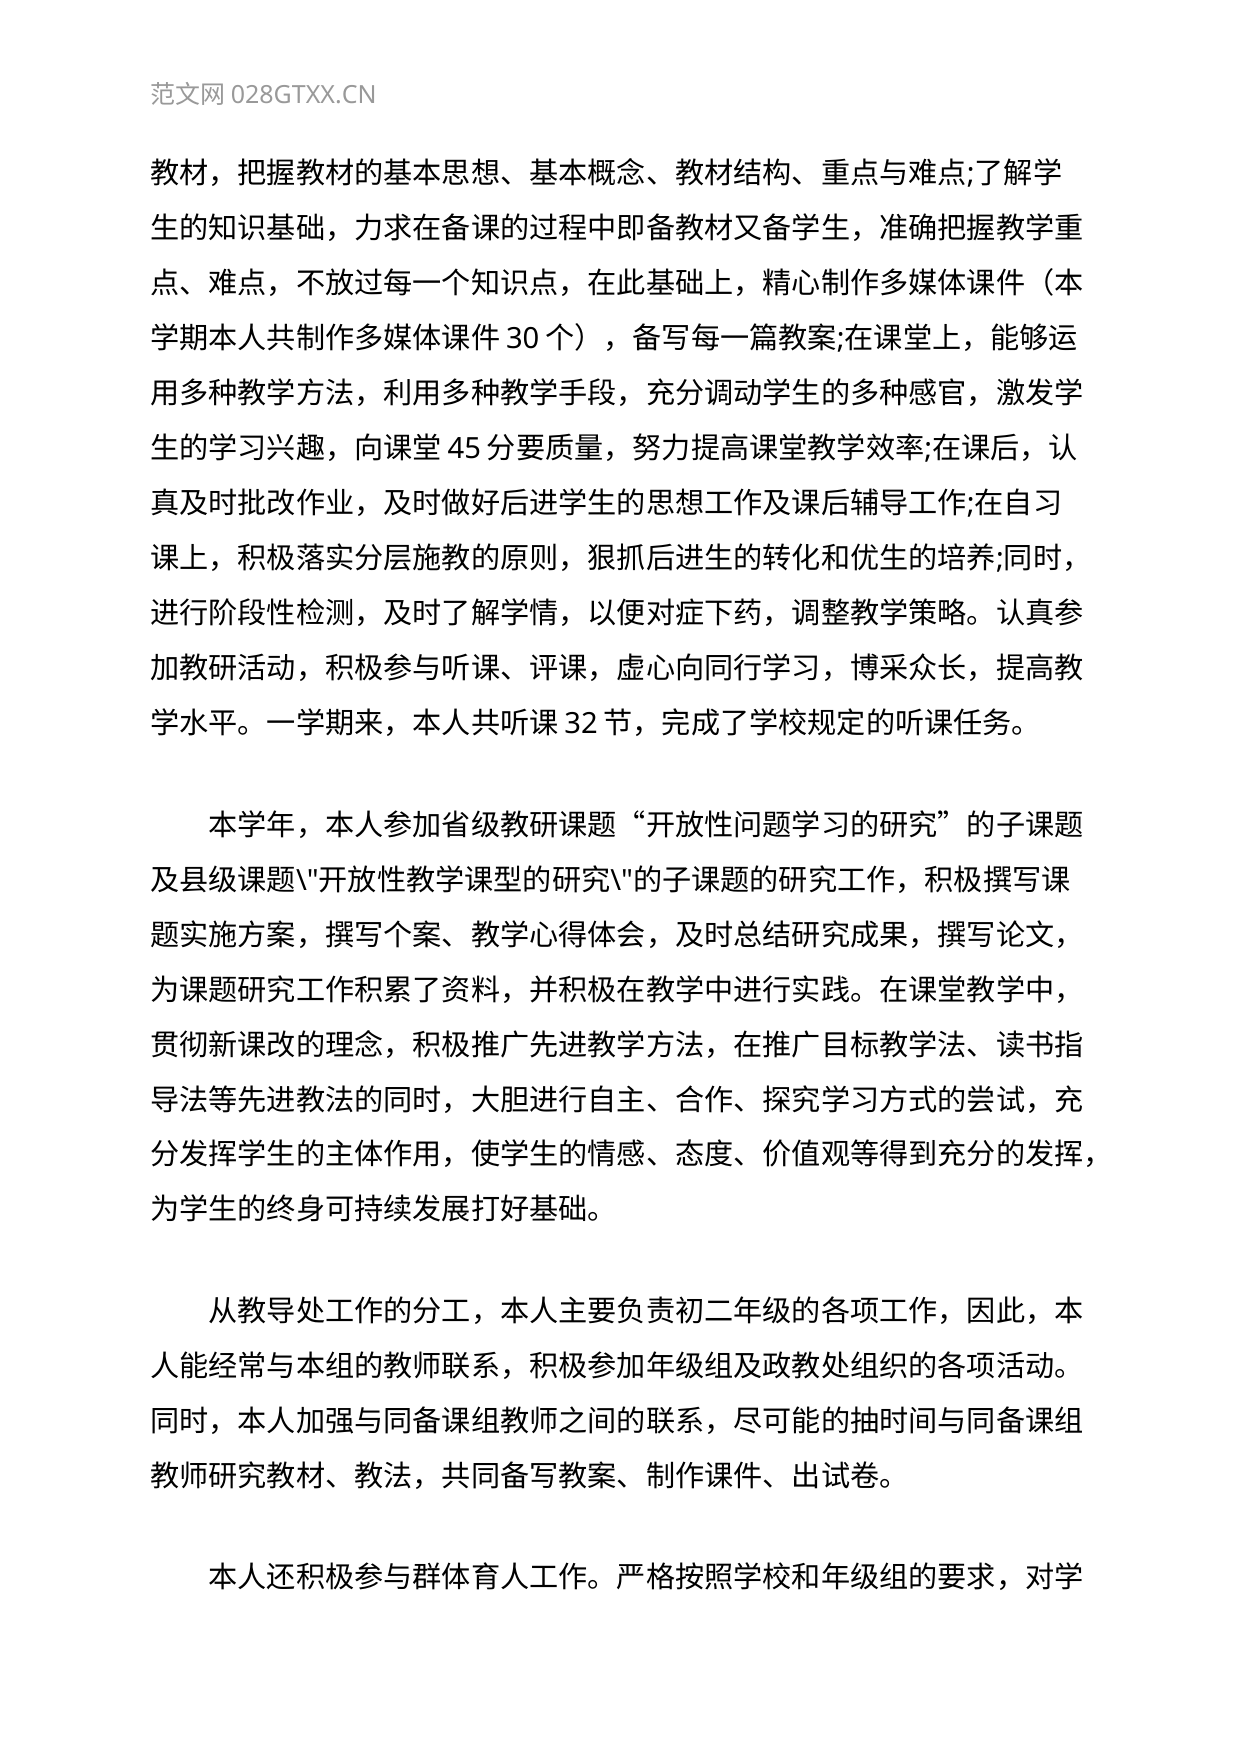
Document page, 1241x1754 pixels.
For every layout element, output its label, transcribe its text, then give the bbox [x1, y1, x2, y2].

text 本学年，本人参加省级教研课题“开放性问题学习的研究”的子课题及县级课题\"开放性教学课型的研究\"的子课题的研究工作，积极撰写课题实施方案，撰写个案、教学心得体会，及时总结研究成果，撰写论文，为课题研究工作积累了资料，并积极在教学中进行实践。在课堂教学中，贯彻新课改的理念，积极推广先进教学方法，在推广目标教学法、读书指导法等先进教法的同时，大胆进行自主、合作、探究学习方式的尝试，充分发挥学生的主体作用，使学生的情感、态度、价值观等得到充分的发挥，为学生的终身可持续发展打好基础。 [150, 801, 1090, 1228]
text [150, 150, 1090, 742]
text 从教导处工作的分工，本人主要负责初二年级的各项工作，因此，本人能经常与本组的教师联系，积极参加年级组及政教处组织的各项活动。同时，本人加强与同备课组教师之间的联系，尽可能的抽时间与同备课组教师研究教材、教法，共同备写教案、制作课件、出试卷。 [150, 1288, 1090, 1494]
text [150, 1554, 1090, 1596]
